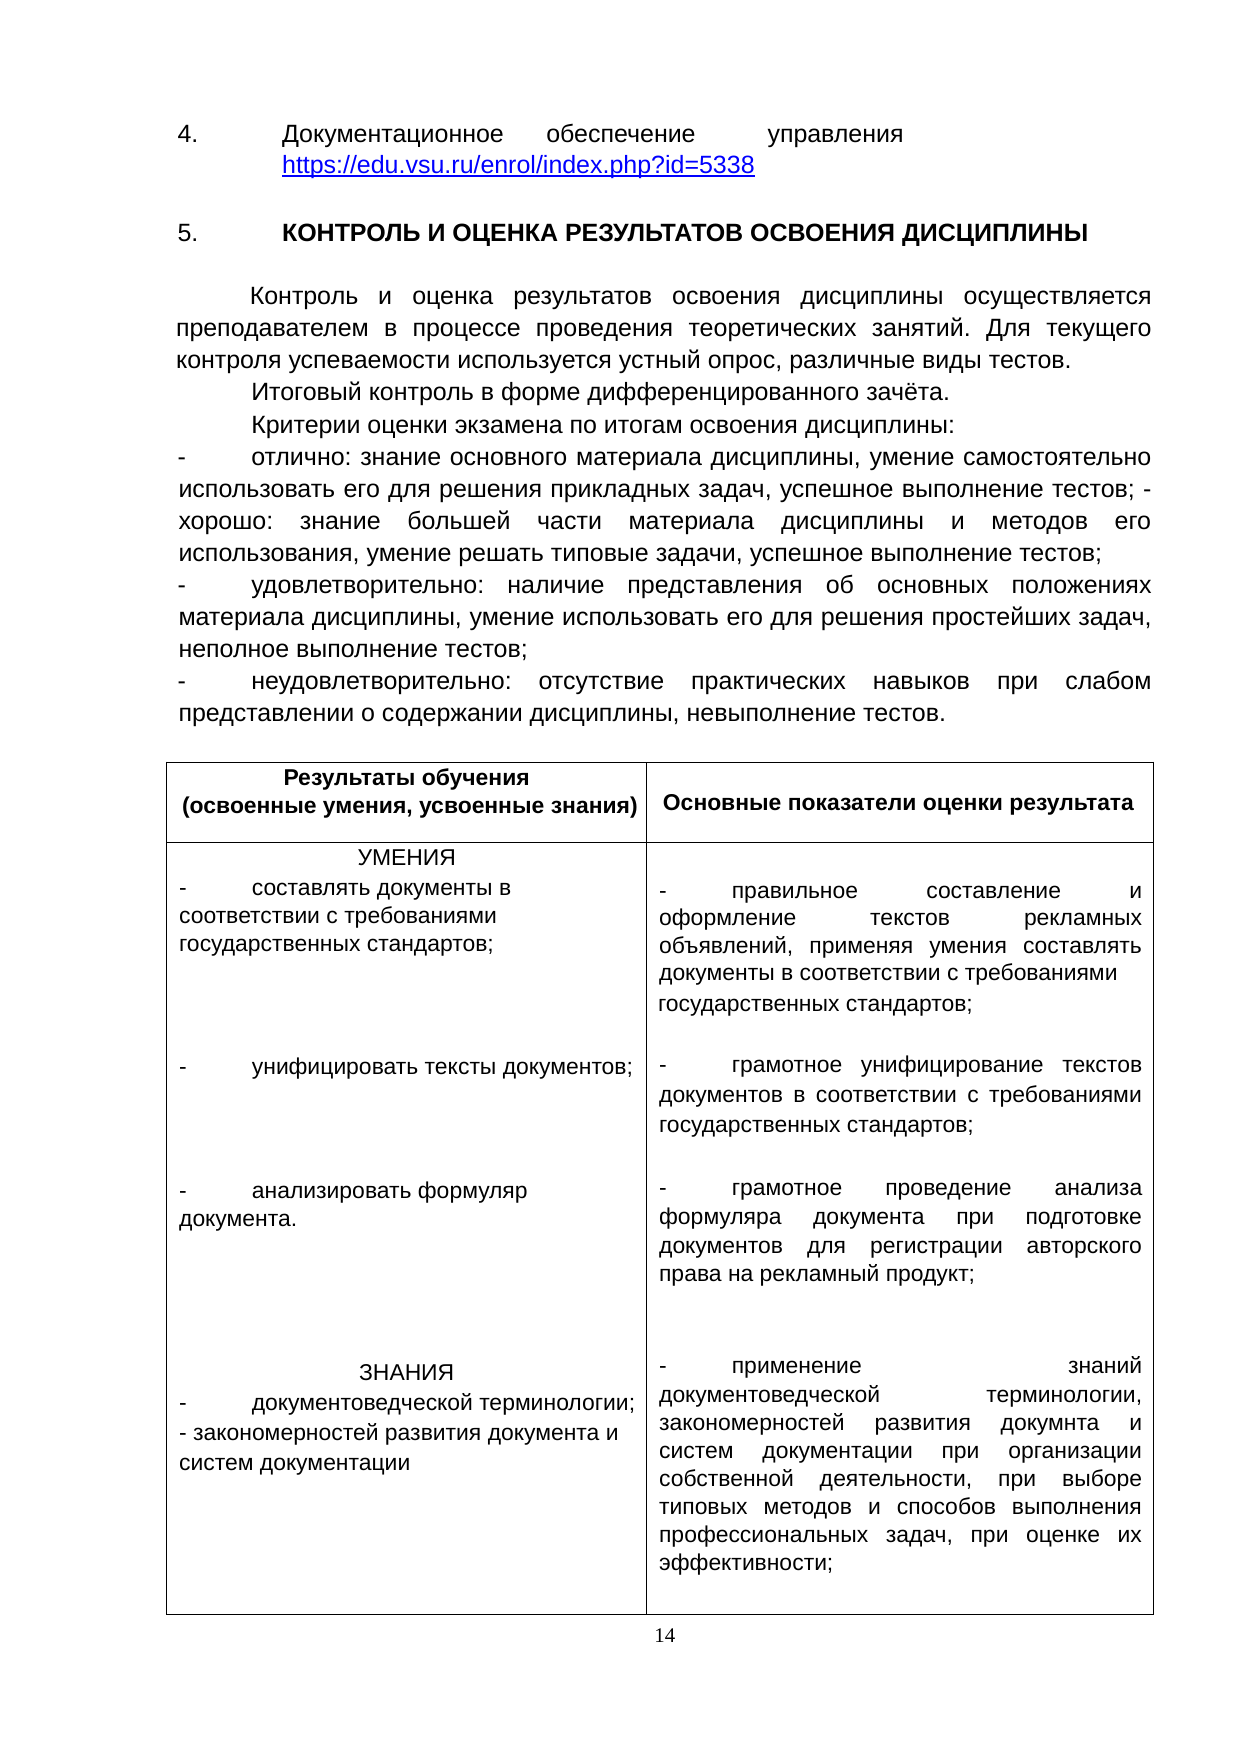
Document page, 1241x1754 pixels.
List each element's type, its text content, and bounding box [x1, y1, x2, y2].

table_header Результаты обучения (освоенные умения, усвоенные знания) [167, 763, 646, 842]
table_header Основные показатели оценки результата [647, 763, 1153, 842]
list отлично: знание основного материала дисциплины, умение самостоятельно использовать его для решения прикладных задач, успешное выполнение тестов; - хорошо: знание большей части материала дисциплины и методов его использования, умение решать типовые задачи, успешное выполнение тестов; [177, 442, 1152, 567]
text Итоговый контроль в форме дифференцированного зачёта. [251, 377, 1152, 406]
text Контроль и оценка результатов освоения дисциплины осуществляется преподавателем в процессе проведения теоретических занятий. Для текущего контроля успеваемости используется устный опрос, различные виды тестов. [176, 281, 1152, 374]
list удовлетворительно: наличие представления об основных положениях материала дисциплины, умение использовать его для решения простейших задач, неполное выполнение тестов; [177, 570, 1152, 663]
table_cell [647, 843, 1153, 1614]
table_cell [167, 843, 646, 1614]
list неудовлетворительно: отсутствие практических навыков при слабом представлении о содержании дисциплины, невыполнение тестов. [177, 666, 1152, 727]
list Документационное обеспечение управления https://edu.vsu.ru/enrol/index.php?id=5338 [177, 118, 1152, 179]
text Критерии оценки экзамена по итогам освоения дисциплины: [251, 410, 1152, 438]
list КОНТРОЛЬ И ОЦЕНКА РЕЗУЛЬТАТОВ ОСВОЕНИЯ ДИСЦИПЛИНЫ [177, 218, 1152, 247]
